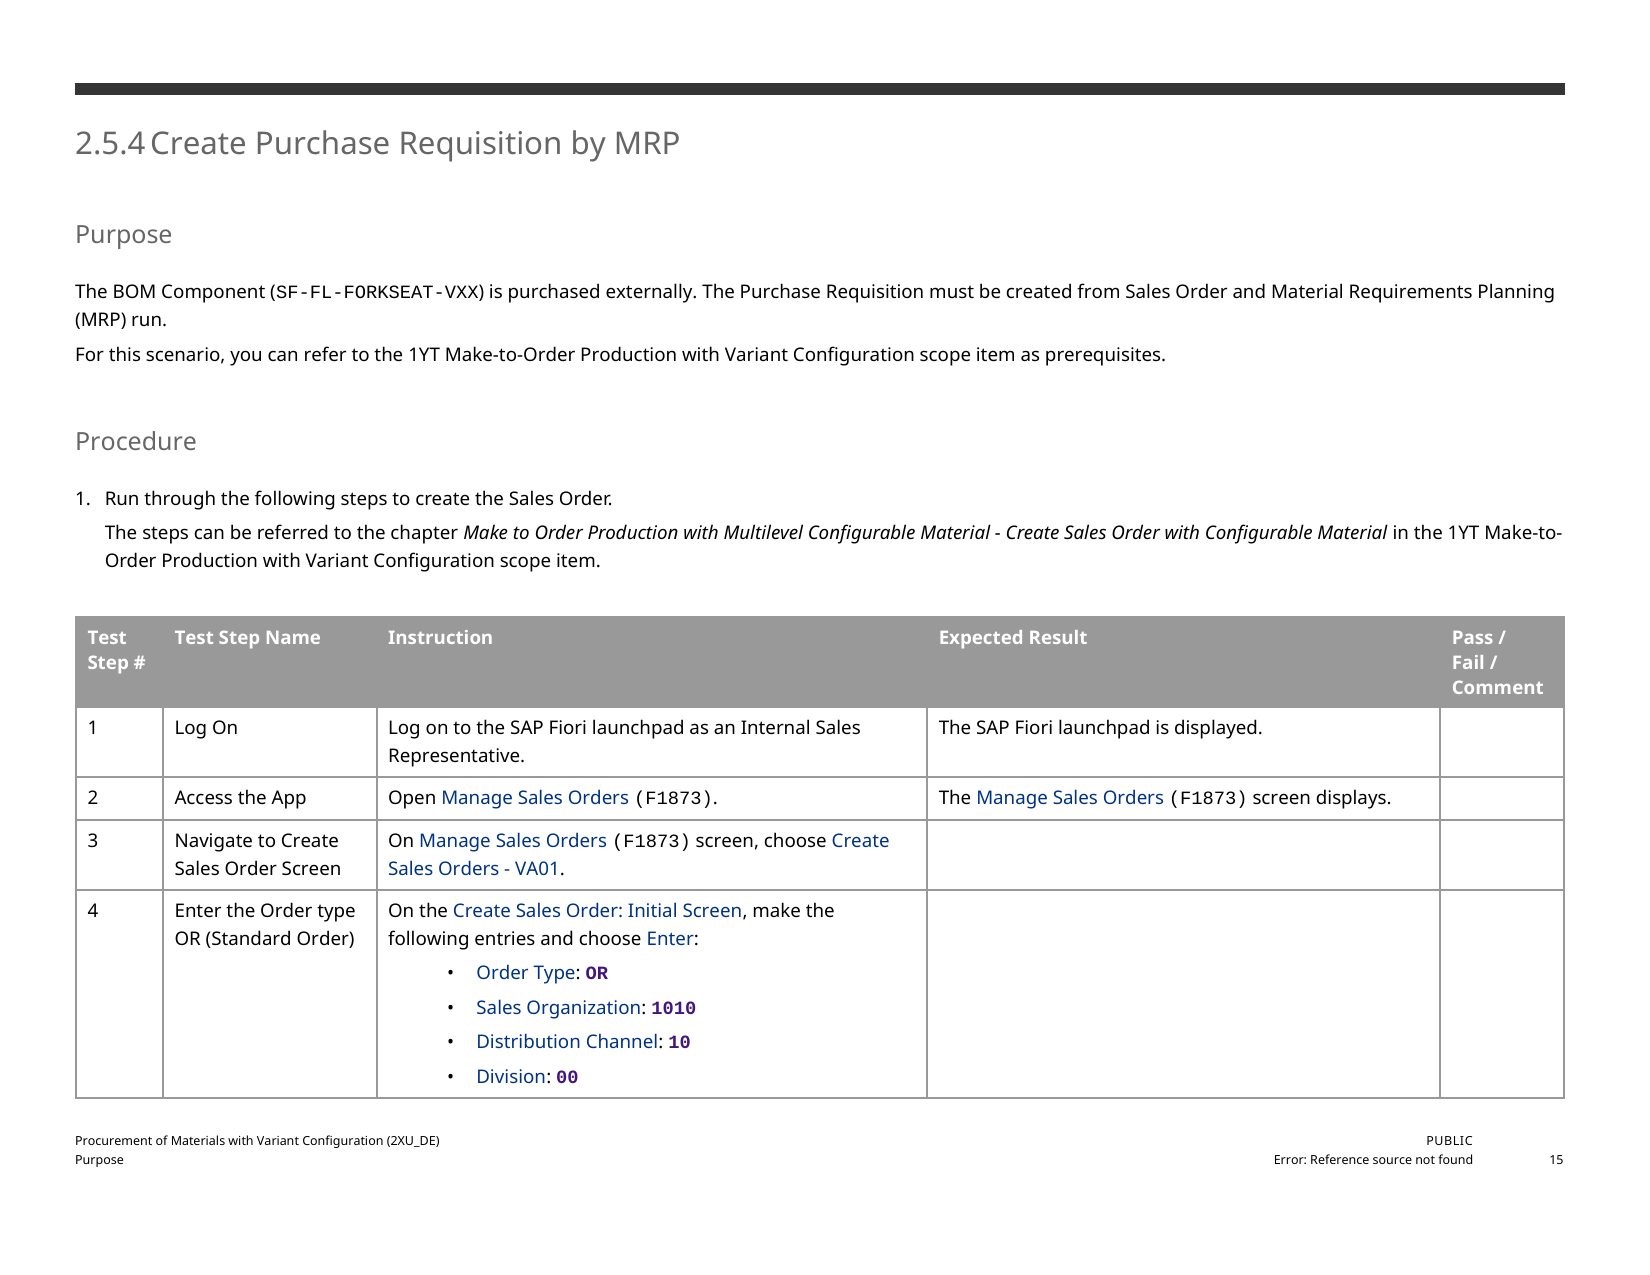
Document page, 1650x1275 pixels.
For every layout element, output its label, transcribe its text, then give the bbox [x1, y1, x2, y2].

list The steps can be referred to the chapter Make to Order Production with Multilevel Configurable Material - Create Sales Order with Configurable Material in the 1YT Make-to-Order Production with Variant Configuration scope item. [104, 520, 1565, 573]
table_cell [1441, 821, 1563, 889]
table_cell Navigate to Create Sales Order Screen [164, 821, 376, 889]
table_cell Log On [164, 708, 376, 776]
table_header Test Step # [77, 619, 162, 706]
table_header Test Step Name [164, 619, 376, 706]
table_cell The SAP Fiori launchpad is displayed. [928, 708, 1439, 776]
table_cell The Manage Sales Orders (F1873) screen displays. [928, 778, 1439, 818]
title Procedure [75, 427, 1565, 456]
list Run through the following steps to create the Sales Order. [75, 486, 1565, 511]
table_cell On the Create Sales Order: Initial Screen, make the following entries and choose Enter: Order Type: OR Sales Organization: 1010 Distribution Channel: 10 Division: 00 [378, 891, 926, 1097]
table_cell Enter the Order type OR (Standard Order) [164, 891, 376, 1097]
table_cell Access the App [164, 778, 376, 818]
table_cell Log on to the SAP Fiori launchpad as an Internal Sales Representative. [378, 708, 926, 776]
table_header Instruction [378, 619, 926, 706]
subtitle Create Purchase Requisition by MRP [75, 124, 1565, 162]
table_cell [1441, 778, 1563, 818]
table_header Expected Result [928, 619, 1439, 706]
table_cell [928, 891, 1439, 1097]
text For this scenario, you can refer to the 1YT Make-to-Order Production with Variant Configuration scope item as prerequisites. [75, 341, 1565, 366]
table_cell 1 [77, 708, 162, 776]
table_cell Open Manage Sales Orders (F1873). [378, 778, 926, 818]
table_cell 4 [77, 891, 162, 1097]
table_header Pass / Fail / Comment [1441, 619, 1563, 706]
table_cell On Manage Sales Orders (F1873) screen, choose Create Sales Orders - VA01. [378, 821, 926, 889]
table_cell 3 [77, 821, 162, 889]
table_cell [1441, 891, 1563, 1097]
title Purpose [75, 220, 1565, 249]
table_cell [928, 821, 1439, 889]
text The BOM Component (SF-FL-FORKSEAT-VXX) is purchased externally. The Purchase Requisition must be created from Sales Order and Material Requirements Planning (MRP) run. [75, 278, 1565, 332]
table_cell 2 [77, 778, 162, 818]
table_cell [1441, 708, 1563, 776]
